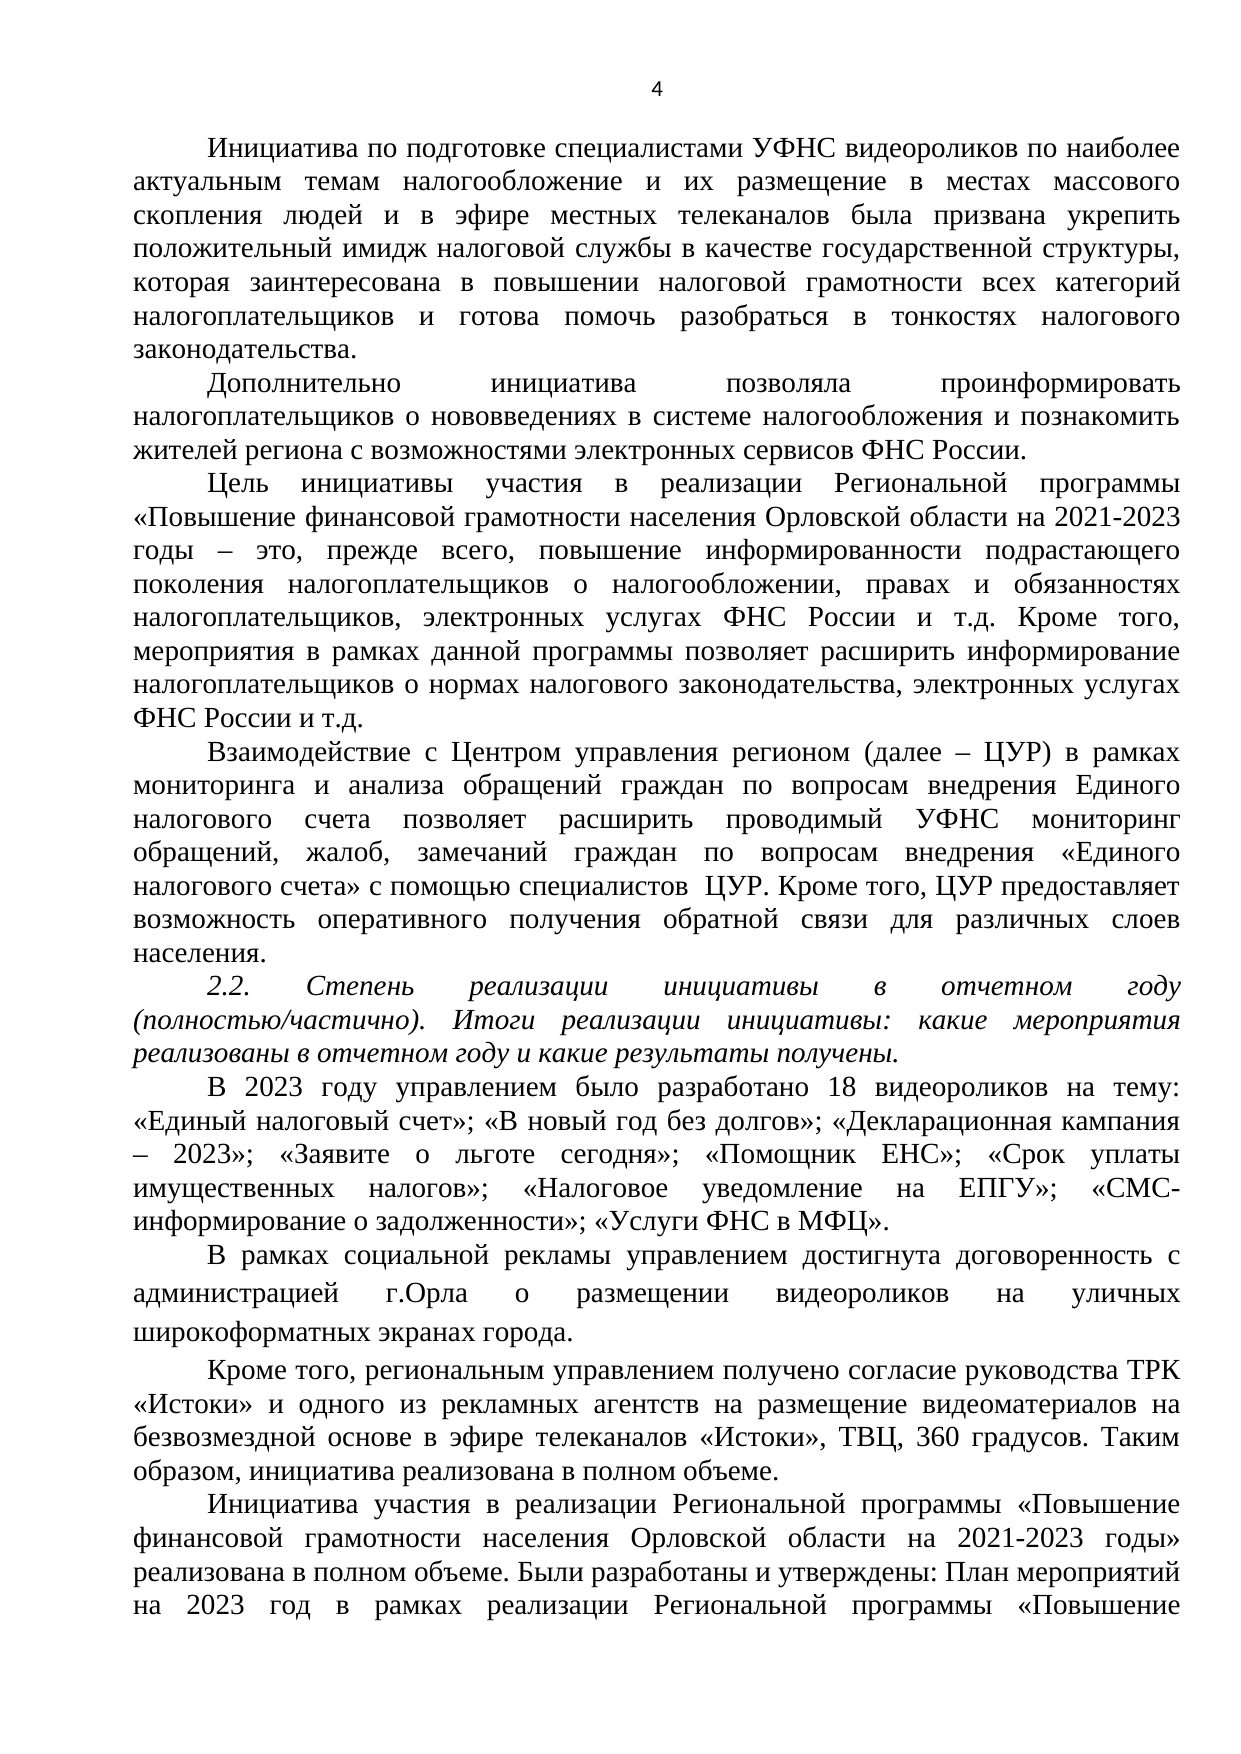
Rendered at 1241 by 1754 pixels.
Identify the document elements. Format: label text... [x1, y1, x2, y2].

text В рамках социальной рекламы управлением достигнута договоренность с администрацией г.Орла о размещении видеороликов на уличных широкоформатных экранах города. [133, 1237, 1181, 1347]
text Кроме того, региональным управлением получено согласие руководства ТРК «Истоки» и одного из рекламных агентств на размещение видеоматериалов на безвозмездной основе в эфире телеканалов «Истоки», ТВЦ, 360 градусов. Таким образом, инициатива реализована в полном объеме. [133, 1352, 1181, 1487]
text Дополнительно инициатива позволяла проинформировать налогоплательщиков о нововведениях в системе налогообложения и познакомить жителей региона с возможностями электронных сервисов ФНС России. [133, 365, 1181, 465]
text Взаимодействие с Центром управления регионом (далее – ЦУР) в рамках мониторинга и анализа обращений граждан по вопросам внедрения Единого налогового счета позволяет расширить проводимый УФНС мониторинг обращений, жалоб, замечаний граждан по вопросам внедрения «Единого налогового счета» с помощью специалистов ЦУР. Кроме того, ЦУР предоставляет возможность оперативного получения обратной связи для различных слоев населения. [133, 734, 1181, 968]
text Цель инициативы участия в реализации Региональной программы «Повышение финансовой грамотности населения Орловской области на 2021-2023 годы – это, прежде всего, повышение информированности подрастающего поколения налогоплательщиков о налогообложении, правах и обязанностях налогоплательщиков, электронных услугах ФНС России и т.д. Кроме того, мероприятия в рамках данной программы позволяет расширить информирование налогоплательщиков о нормах налогового законодательства, электронных услугах ФНС России и т.д. [133, 465, 1181, 734]
text В 2023 году управлением было разработано 18 видеороликов на тему: «Единый налоговый счет»; «В новый год без долгов»; «Декларационная кампания – 2023»; «Заявите о льготе сегодня»; «Помощник ЕНС»; «Срок уплаты имущественных налогов»; «Налоговое уведомление на ЕПГУ»; «СМС-информирование о задолженности»; «Услуги ФНС в МФЦ». [133, 1069, 1181, 1237]
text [133, 1487, 1181, 1621]
text Инициатива по подготовке специалистами УФНС видеороликов по наиболее актуальным темам налогообложение и их размещение в местах массового скопления людей и в эфире местных телеканалов была призвана укрепить положительный имидж налоговой службы в качестве государственной структуры, которая заинтересована в повышении налоговой грамотности всех категорий налогоплательщиков и готова помочь разобраться в тонкостях налогового законодательства. [133, 130, 1181, 365]
text 2.2. Степень реализации инициативы в отчетном году (полностью/частично). Итоги реализации инициативы: какие мероприятия реализованы в отчетном году и какие результаты получены. [133, 968, 1181, 1069]
